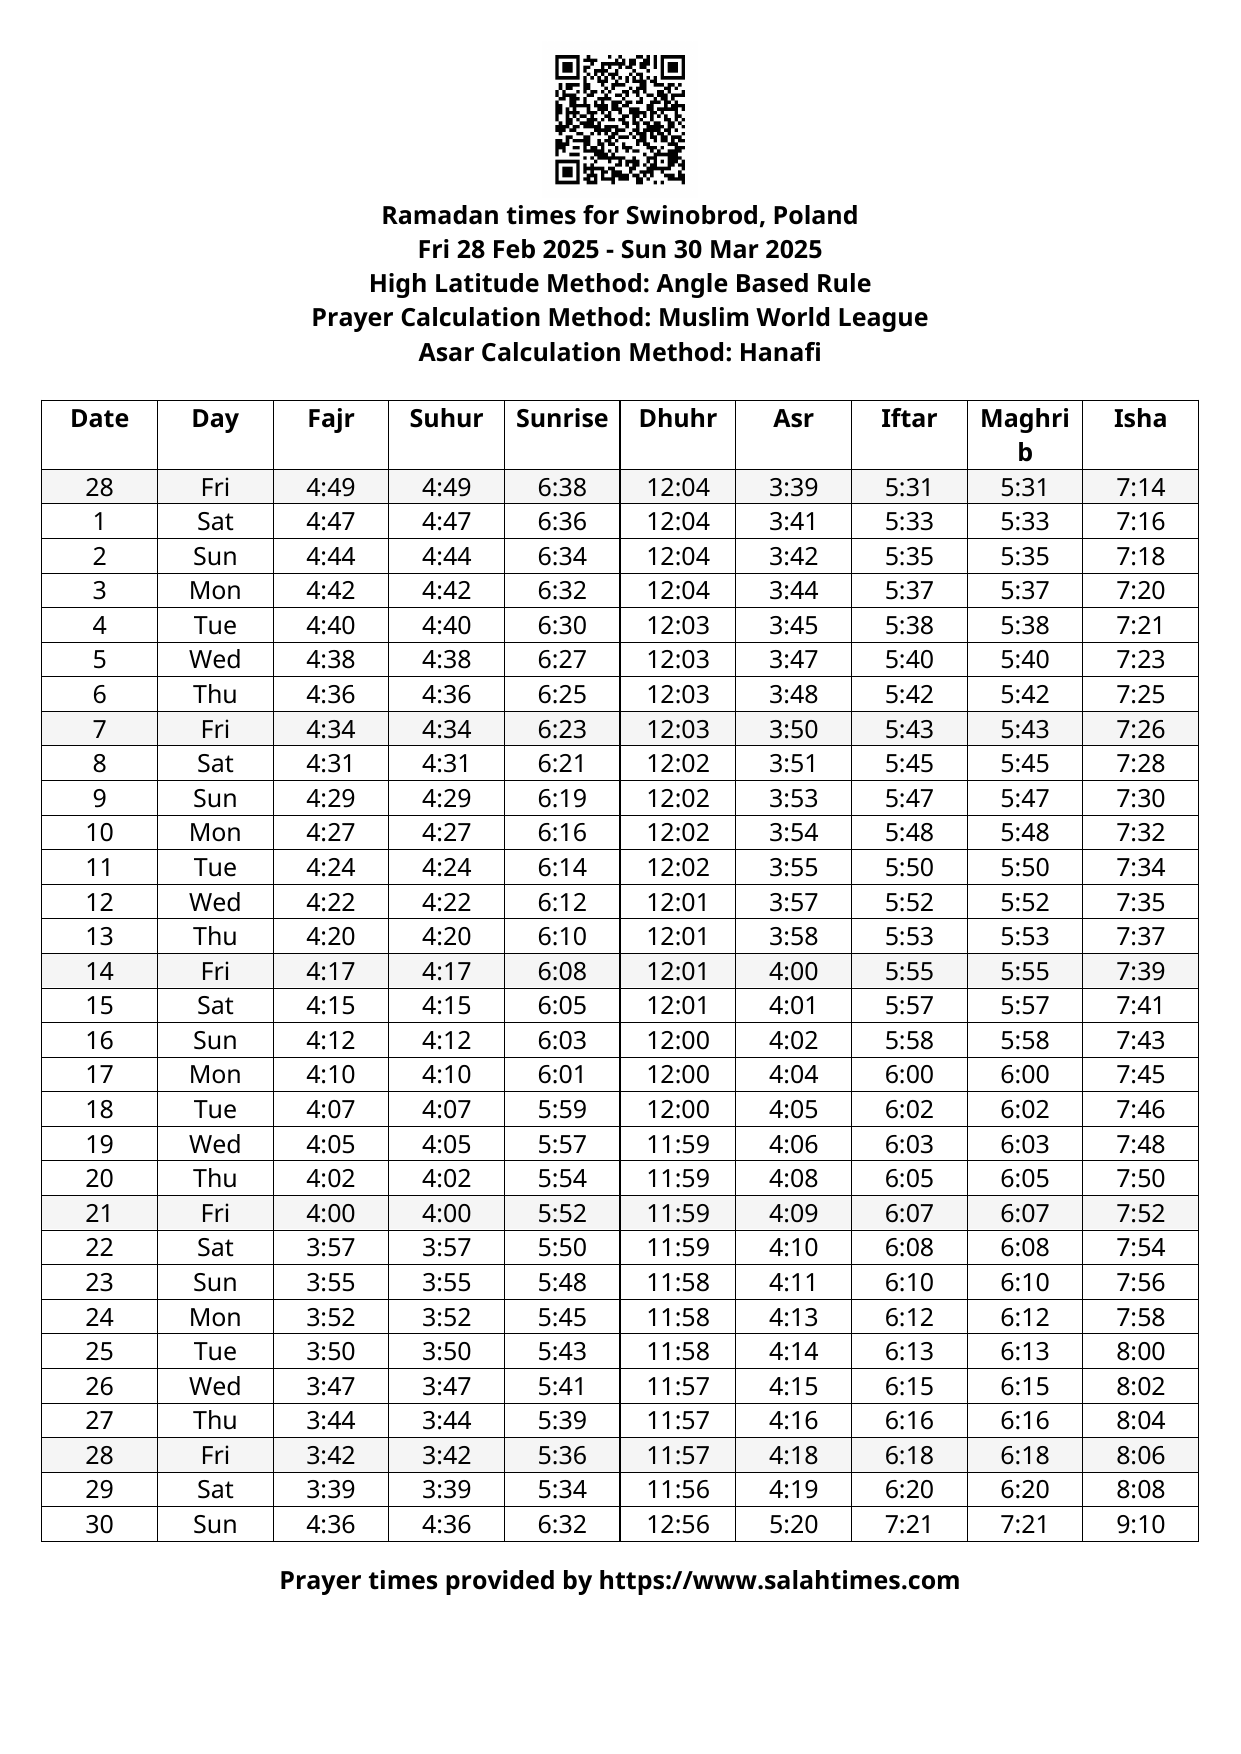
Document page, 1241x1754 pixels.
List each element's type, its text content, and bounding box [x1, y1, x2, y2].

table_cell 4:24 [274, 850, 388, 884]
table_cell 5:36 [505, 1438, 619, 1472]
table_cell 4 [42, 608, 157, 642]
table_cell 7:25 [1083, 677, 1198, 711]
table_cell 5:20 [736, 1507, 851, 1541]
table_cell 4:38 [389, 643, 504, 676]
table_cell 5:40 [852, 643, 967, 676]
table_cell 4:15 [736, 1369, 851, 1402]
text Asar Calculation Method: Hanafi [42, 334, 1198, 368]
table_cell 3:52 [274, 1300, 388, 1333]
table_cell Thu [158, 1404, 273, 1437]
picture [542, 41, 699, 198]
table_cell 6:00 [968, 1058, 1082, 1091]
table_cell 7:35 [1083, 885, 1198, 918]
table_cell Fri [158, 1196, 273, 1229]
table_cell 11:57 [621, 1369, 735, 1402]
table_cell 4:01 [736, 989, 851, 1022]
table_cell 5:48 [505, 1265, 619, 1299]
table_cell 7:37 [1083, 919, 1198, 953]
text Ramadan times for Swinobrod, Poland [42, 198, 1198, 232]
table_cell 5:50 [852, 850, 967, 884]
table_cell 11:57 [621, 1404, 735, 1437]
table_cell 5:41 [505, 1369, 619, 1402]
table_cell 12:03 [621, 643, 735, 676]
table_cell Thu [158, 677, 273, 711]
table_cell 6:12 [852, 1300, 967, 1333]
table_cell 29 [42, 1473, 157, 1506]
table_cell Fri [158, 1438, 273, 1472]
table_cell 3:41 [736, 504, 851, 538]
table_cell 17 [42, 1058, 157, 1091]
table_cell 4:12 [389, 1023, 504, 1057]
table_cell 4:47 [389, 504, 504, 538]
table_cell 7:21 [1083, 608, 1198, 642]
table_cell 6:10 [968, 1265, 1082, 1299]
table_cell 7:46 [1083, 1092, 1198, 1126]
table_cell 22 [42, 1231, 157, 1264]
table_cell 6:02 [968, 1092, 1082, 1126]
table_cell 4:02 [736, 1023, 851, 1057]
table_cell 11:58 [621, 1300, 735, 1333]
table_cell 10 [42, 816, 157, 849]
table_cell 11:58 [621, 1334, 735, 1368]
table_cell 7:58 [1083, 1300, 1198, 1333]
table_cell 11:59 [621, 1127, 735, 1160]
table_cell 6:19 [505, 781, 619, 814]
table_cell 7:56 [1083, 1265, 1198, 1299]
table_cell Sun [158, 1265, 273, 1299]
table_cell 4:36 [274, 1507, 388, 1541]
table_cell 6:08 [505, 954, 619, 987]
table_cell 12:01 [621, 954, 735, 987]
table_cell 4:29 [274, 781, 388, 814]
table_cell 24 [42, 1300, 157, 1333]
table_cell 7:34 [1083, 850, 1198, 884]
table_cell 12:02 [621, 816, 735, 849]
table_cell 3:50 [389, 1334, 504, 1368]
table_cell 3:55 [389, 1265, 504, 1299]
table_cell 6:08 [852, 1231, 967, 1264]
table_cell 3:39 [736, 470, 851, 503]
table_cell 5 [42, 643, 157, 676]
table_cell 6:38 [505, 470, 619, 503]
table_cell Fri [158, 954, 273, 987]
table_cell 11:58 [621, 1265, 735, 1299]
table_cell 6:18 [852, 1438, 967, 1472]
table_cell Sat [158, 504, 273, 538]
table_cell 7 [42, 712, 157, 745]
table_cell 3:57 [736, 885, 851, 918]
table_cell 5:55 [968, 954, 1082, 987]
table_cell 4:36 [274, 677, 388, 711]
table_cell 4:10 [389, 1058, 504, 1091]
table_cell 4:15 [274, 989, 388, 1022]
table_cell 16 [42, 1023, 157, 1057]
table_cell 4:10 [736, 1231, 851, 1264]
table_cell 12:02 [621, 746, 735, 780]
table_cell 5:42 [968, 677, 1082, 711]
table_cell 4:07 [274, 1092, 388, 1126]
table_header Maghrib [968, 401, 1082, 469]
table_cell 5:43 [852, 712, 967, 745]
table_cell 4:02 [389, 1161, 504, 1195]
table_cell 6:02 [852, 1092, 967, 1126]
table_cell 3:44 [389, 1404, 504, 1437]
table_cell 6:03 [505, 1023, 619, 1057]
table_cell 28 [42, 1438, 157, 1472]
table_cell 4:31 [274, 746, 388, 780]
table_header Dhuhr [621, 401, 735, 469]
table_cell 4:49 [389, 470, 504, 503]
table_cell 7:21 [968, 1507, 1082, 1541]
table_cell 5:54 [505, 1161, 619, 1195]
table_cell 4:11 [736, 1265, 851, 1299]
table_cell 3:47 [274, 1369, 388, 1402]
table_cell 11:59 [621, 1161, 735, 1195]
table_cell Wed [158, 1127, 273, 1160]
table_cell 4:13 [736, 1300, 851, 1333]
text Prayer times provided by https://www.salahtimes.com [42, 1563, 1198, 1597]
table_cell 7:21 [852, 1507, 967, 1541]
table_cell 3:57 [274, 1231, 388, 1264]
table_cell 3:50 [274, 1334, 388, 1368]
table_cell 7:48 [1083, 1127, 1198, 1160]
table_cell 5:43 [505, 1334, 619, 1368]
table_cell 12:03 [621, 608, 735, 642]
table_cell 25 [42, 1334, 157, 1368]
table_cell 12:03 [621, 712, 735, 745]
table_cell 28 [42, 470, 157, 503]
table_cell 23 [42, 1265, 157, 1299]
table_cell 6 [42, 677, 157, 711]
table_header Iftar [852, 401, 967, 469]
table_cell 6:12 [505, 885, 619, 918]
table_cell 4:08 [736, 1161, 851, 1195]
table_cell 5:35 [852, 539, 967, 572]
table_cell 4:44 [274, 539, 388, 572]
table_cell 4:00 [736, 954, 851, 987]
table_cell 5:52 [505, 1196, 619, 1229]
table_cell 8:08 [1083, 1473, 1198, 1506]
table_cell 3:55 [274, 1265, 388, 1299]
table_cell Fri [158, 470, 273, 503]
table_cell 15 [42, 989, 157, 1022]
table_cell 4:17 [389, 954, 504, 987]
table_cell 7:23 [1083, 643, 1198, 676]
table_cell 6:23 [505, 712, 619, 745]
table_header Date [42, 401, 157, 469]
table_cell Sat [158, 746, 273, 780]
table_cell 3:47 [389, 1369, 504, 1402]
table_cell Sat [158, 1473, 273, 1506]
table_cell 5:58 [852, 1023, 967, 1057]
table_cell 6:01 [505, 1058, 619, 1091]
table_cell 4:36 [389, 1507, 504, 1541]
table_cell Wed [158, 643, 273, 676]
table_cell 5:50 [505, 1231, 619, 1264]
table_cell 5:31 [968, 470, 1082, 503]
table_cell 4:31 [389, 746, 504, 780]
table_cell 7:16 [1083, 504, 1198, 538]
table_cell 8:04 [1083, 1404, 1198, 1437]
table_cell 5:38 [852, 608, 967, 642]
table_header Day [158, 401, 273, 469]
table_cell 3:47 [736, 643, 851, 676]
table_cell Sat [158, 1231, 273, 1264]
table_cell 11 [42, 850, 157, 884]
table_cell 7:28 [1083, 746, 1198, 780]
table_cell 4:34 [274, 712, 388, 745]
table_cell 3:42 [736, 539, 851, 572]
table_cell 12:04 [621, 574, 735, 607]
table_cell 8 [42, 746, 157, 780]
table_cell 7:50 [1083, 1161, 1198, 1195]
table_cell 6:16 [968, 1404, 1082, 1437]
table_cell 3:52 [389, 1300, 504, 1333]
table_cell 5:33 [968, 504, 1082, 538]
table_cell 4:14 [736, 1334, 851, 1368]
table_cell 7:43 [1083, 1023, 1198, 1057]
table_cell 6:32 [505, 574, 619, 607]
table_cell Thu [158, 1161, 273, 1195]
table_cell 6:05 [852, 1161, 967, 1195]
text High Latitude Method: Angle Based Rule [42, 266, 1198, 300]
table_cell 4:20 [274, 919, 388, 953]
table_cell 6:27 [505, 643, 619, 676]
table_cell 5:43 [968, 712, 1082, 745]
table_cell 5:50 [968, 850, 1082, 884]
table_header Fajr [274, 401, 388, 469]
table_cell 5:59 [505, 1092, 619, 1126]
table_cell 5:57 [852, 989, 967, 1022]
table_cell 6:03 [852, 1127, 967, 1160]
table_cell 11:56 [621, 1473, 735, 1506]
table_cell 7:14 [1083, 470, 1198, 503]
table_cell 3:39 [274, 1473, 388, 1506]
table_cell Sun [158, 539, 273, 572]
table_cell 6:15 [852, 1369, 967, 1402]
table_cell 3:55 [736, 850, 851, 884]
table_cell 7:26 [1083, 712, 1198, 745]
table_cell 5:53 [968, 919, 1082, 953]
table_cell 4:27 [274, 816, 388, 849]
table_cell Sun [158, 1023, 273, 1057]
table_cell Tue [158, 1334, 273, 1368]
table_cell 4:16 [736, 1404, 851, 1437]
table_cell 4:27 [389, 816, 504, 849]
table_cell 6:16 [852, 1404, 967, 1437]
table_cell 12:01 [621, 989, 735, 1022]
table_cell Mon [158, 1058, 273, 1091]
table_cell 12 [42, 885, 157, 918]
table_cell 2 [42, 539, 157, 572]
table_cell 6:13 [968, 1334, 1082, 1368]
table_cell 9 [42, 781, 157, 814]
table_cell Sun [158, 781, 273, 814]
table_cell 12:03 [621, 677, 735, 711]
table_cell 5:45 [968, 746, 1082, 780]
table_cell Fri [158, 712, 273, 745]
table_cell 5:35 [968, 539, 1082, 572]
table_cell 4:05 [389, 1127, 504, 1160]
table_cell 6:16 [505, 816, 619, 849]
table_cell 3:39 [389, 1473, 504, 1506]
table_cell 7:20 [1083, 574, 1198, 607]
table_cell 6:00 [852, 1058, 967, 1091]
table_cell 12:02 [621, 850, 735, 884]
table_cell 5:47 [852, 781, 967, 814]
table_cell 4:18 [736, 1438, 851, 1472]
table_cell 12:01 [621, 919, 735, 953]
table_cell 4:19 [736, 1473, 851, 1506]
table_cell 6:05 [505, 989, 619, 1022]
table_cell 12:00 [621, 1023, 735, 1057]
table_cell 3:44 [736, 574, 851, 607]
table_cell 3:53 [736, 781, 851, 814]
table_cell 4:15 [389, 989, 504, 1022]
table_cell 6:03 [968, 1127, 1082, 1160]
table_cell 6:20 [852, 1473, 967, 1506]
table_cell 4:29 [389, 781, 504, 814]
table_cell 4:36 [389, 677, 504, 711]
table_cell 4:05 [736, 1092, 851, 1126]
table_cell 5:39 [505, 1404, 619, 1437]
table_cell 30 [42, 1507, 157, 1541]
table_cell 5:33 [852, 504, 967, 538]
table_cell 6:07 [852, 1196, 967, 1229]
table_cell 19 [42, 1127, 157, 1160]
table_cell 4:34 [389, 712, 504, 745]
table_cell 6:18 [968, 1438, 1082, 1472]
table_cell 3:45 [736, 608, 851, 642]
table_cell 4:42 [389, 574, 504, 607]
table_cell Sun [158, 1507, 273, 1541]
table_cell 12:04 [621, 504, 735, 538]
table_cell 4:24 [389, 850, 504, 884]
table_cell 7:32 [1083, 816, 1198, 849]
table_cell 5:42 [852, 677, 967, 711]
table_cell 6:10 [852, 1265, 967, 1299]
table_cell 12:00 [621, 1092, 735, 1126]
table_cell Sat [158, 989, 273, 1022]
table_cell 11:59 [621, 1231, 735, 1264]
text Prayer Calculation Method: Muslim World League [42, 300, 1198, 334]
table_cell 5:53 [852, 919, 967, 953]
table_cell 12:01 [621, 885, 735, 918]
table_cell 12:00 [621, 1058, 735, 1091]
table_cell 6:08 [968, 1231, 1082, 1264]
table_cell 6:05 [968, 1161, 1082, 1195]
table_cell 7:54 [1083, 1231, 1198, 1264]
table_cell 26 [42, 1369, 157, 1402]
table_cell 6:07 [968, 1196, 1082, 1229]
table_cell 12:02 [621, 781, 735, 814]
table_cell 12:04 [621, 539, 735, 572]
table_cell 5:34 [505, 1473, 619, 1506]
table_cell 4:00 [389, 1196, 504, 1229]
table_cell 4:20 [389, 919, 504, 953]
table_cell 3:51 [736, 746, 851, 780]
table_cell 4:17 [274, 954, 388, 987]
table_cell 4:22 [389, 885, 504, 918]
table_cell 6:12 [968, 1300, 1082, 1333]
table_cell 8:00 [1083, 1334, 1198, 1368]
table_cell 5:38 [968, 608, 1082, 642]
table_cell 4:40 [389, 608, 504, 642]
table_cell 5:48 [852, 816, 967, 849]
table_cell 21 [42, 1196, 157, 1229]
table_cell 5:57 [505, 1127, 619, 1160]
table_cell 5:45 [505, 1300, 619, 1333]
table_cell 5:37 [968, 574, 1082, 607]
table_header Isha [1083, 401, 1198, 469]
table_cell Tue [158, 608, 273, 642]
table_cell 14 [42, 954, 157, 987]
table_cell 6:34 [505, 539, 619, 572]
table_cell 3:50 [736, 712, 851, 745]
table_cell 4:00 [274, 1196, 388, 1229]
text Fri 28 Feb 2025 - Sun 30 Mar 2025 [42, 232, 1198, 266]
table_cell 5:57 [968, 989, 1082, 1022]
table_cell 3:42 [389, 1438, 504, 1472]
table_cell Thu [158, 919, 273, 953]
table_cell 4:05 [274, 1127, 388, 1160]
table_cell 6:30 [505, 608, 619, 642]
table_cell 3:54 [736, 816, 851, 849]
table_cell Mon [158, 816, 273, 849]
table_cell 7:45 [1083, 1058, 1198, 1091]
table_cell 18 [42, 1092, 157, 1126]
table_cell 7:52 [1083, 1196, 1198, 1229]
table_cell 4:49 [274, 470, 388, 503]
table_cell 27 [42, 1404, 157, 1437]
table_cell 5:52 [852, 885, 967, 918]
table_cell 4:06 [736, 1127, 851, 1160]
table_cell 11:57 [621, 1438, 735, 1472]
table_cell Tue [158, 1092, 273, 1126]
table_cell 9:10 [1083, 1507, 1198, 1541]
table_cell Mon [158, 1300, 273, 1333]
table_cell 13 [42, 919, 157, 953]
table_cell 6:20 [968, 1473, 1082, 1506]
table_cell 5:58 [968, 1023, 1082, 1057]
table_cell 7:18 [1083, 539, 1198, 572]
table_cell Wed [158, 885, 273, 918]
table_cell 12:04 [621, 470, 735, 503]
table_header Sunrise [505, 401, 619, 469]
table_cell 6:13 [852, 1334, 967, 1368]
table_cell 5:45 [852, 746, 967, 780]
table_cell 3:44 [274, 1404, 388, 1437]
table_cell 6:32 [505, 1507, 619, 1541]
table_cell 4:10 [274, 1058, 388, 1091]
table_cell 6:10 [505, 919, 619, 953]
table_cell 3:48 [736, 677, 851, 711]
table_cell 3:42 [274, 1438, 388, 1472]
table_cell 1 [42, 504, 157, 538]
table_cell 6:15 [968, 1369, 1082, 1402]
table_cell Tue [158, 850, 273, 884]
table_cell 4:44 [389, 539, 504, 572]
table_cell 3 [42, 574, 157, 607]
table_header Suhur [389, 401, 504, 469]
table_cell 3:58 [736, 919, 851, 953]
table_cell 4:42 [274, 574, 388, 607]
table_cell 4:04 [736, 1058, 851, 1091]
table_cell 8:02 [1083, 1369, 1198, 1402]
table_cell Wed [158, 1369, 273, 1402]
table_cell 5:52 [968, 885, 1082, 918]
table_cell 6:21 [505, 746, 619, 780]
table_cell 4:38 [274, 643, 388, 676]
table_cell 6:25 [505, 677, 619, 711]
table_cell 6:36 [505, 504, 619, 538]
table_cell 20 [42, 1161, 157, 1195]
table_cell 5:40 [968, 643, 1082, 676]
table_cell 5:48 [968, 816, 1082, 849]
table_cell 4:02 [274, 1161, 388, 1195]
table_cell 8:06 [1083, 1438, 1198, 1472]
table_cell 4:47 [274, 504, 388, 538]
table_cell 4:22 [274, 885, 388, 918]
table_cell 4:12 [274, 1023, 388, 1057]
table_cell 5:37 [852, 574, 967, 607]
table_header Asr [736, 401, 851, 469]
table_cell 5:31 [852, 470, 967, 503]
table_cell 11:59 [621, 1196, 735, 1229]
table_cell 4:07 [389, 1092, 504, 1126]
table_cell 7:39 [1083, 954, 1198, 987]
table_cell 7:41 [1083, 989, 1198, 1022]
table_cell 5:47 [968, 781, 1082, 814]
table_cell 4:09 [736, 1196, 851, 1229]
table_cell Mon [158, 574, 273, 607]
table_cell 6:14 [505, 850, 619, 884]
table_cell 4:40 [274, 608, 388, 642]
table_cell 3:57 [389, 1231, 504, 1264]
table_cell 12:56 [621, 1507, 735, 1541]
table_cell 5:55 [852, 954, 967, 987]
table_cell 7:30 [1083, 781, 1198, 814]
